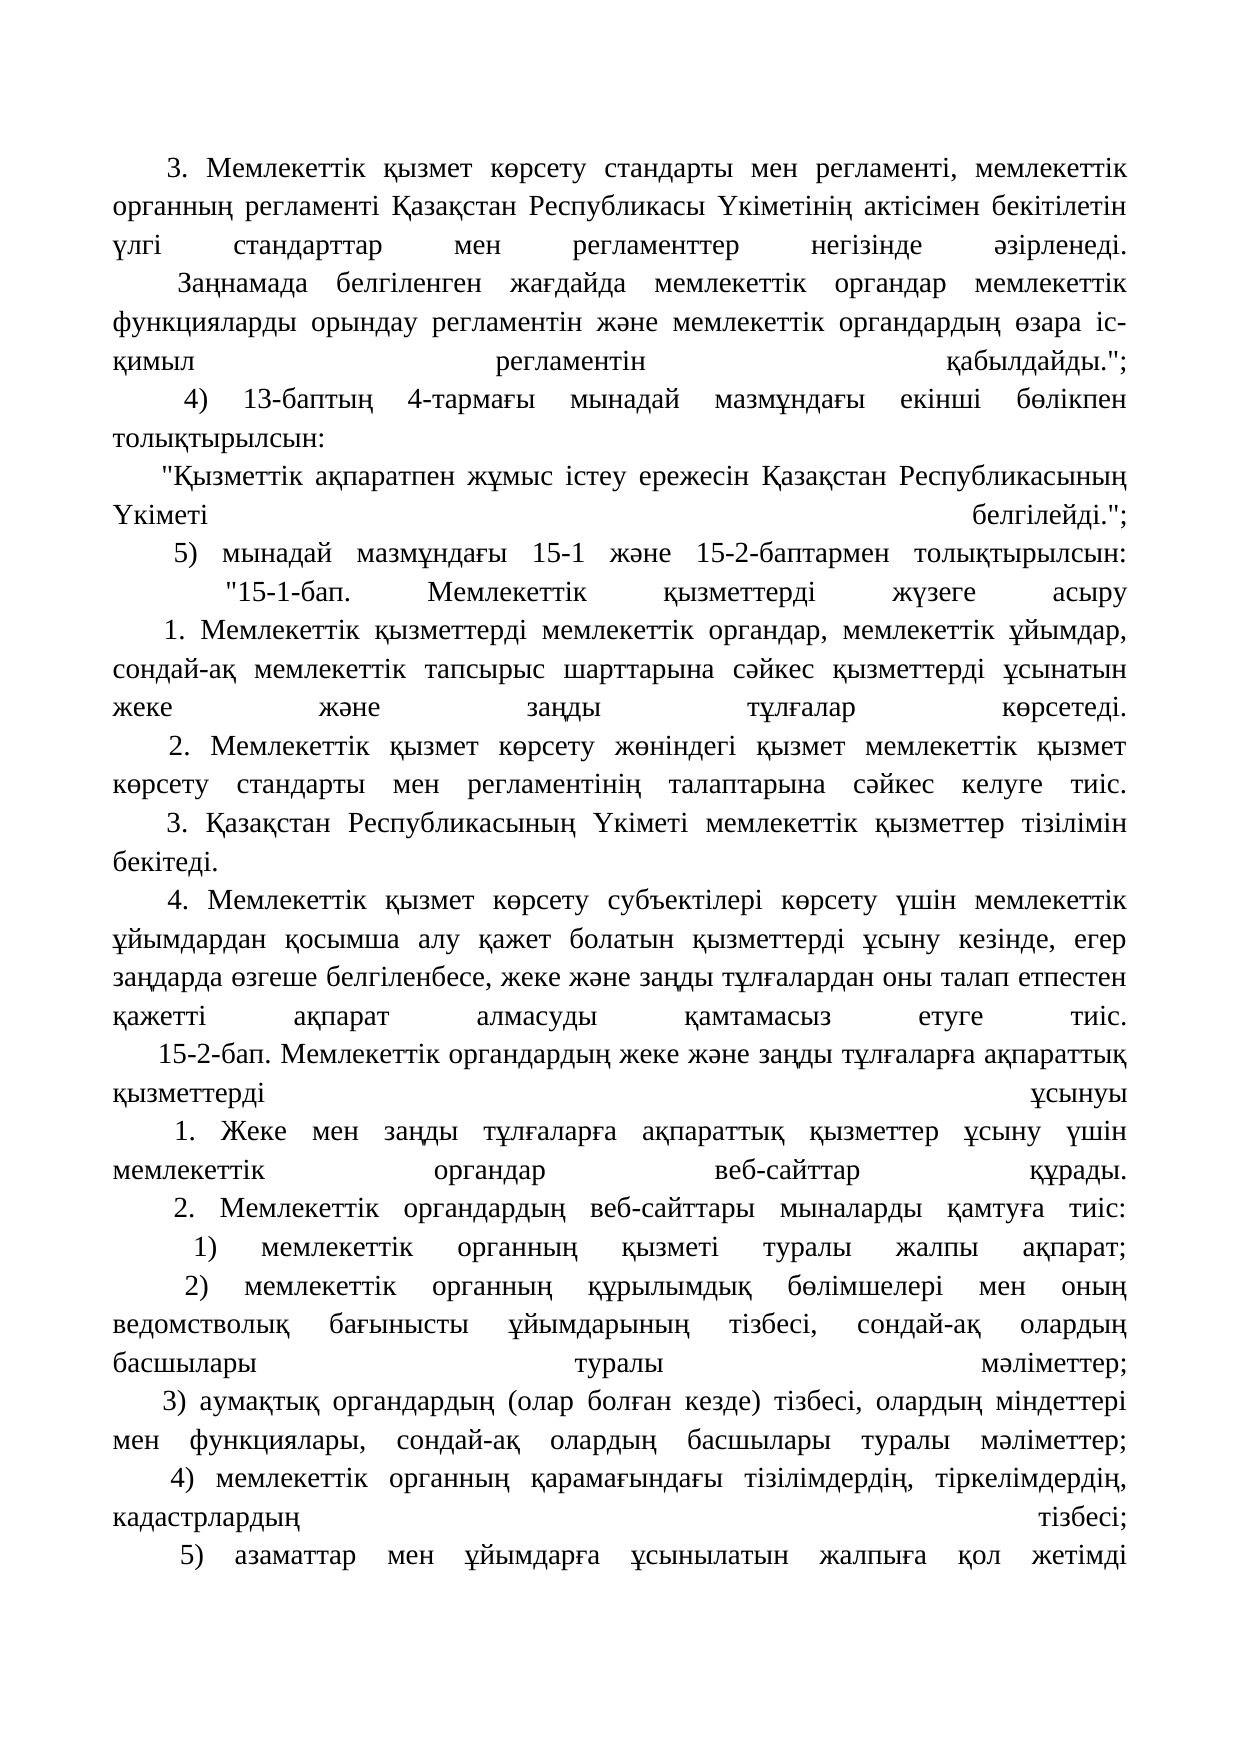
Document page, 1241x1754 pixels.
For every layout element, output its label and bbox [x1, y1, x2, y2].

text [112, 150, 1128, 1571]
